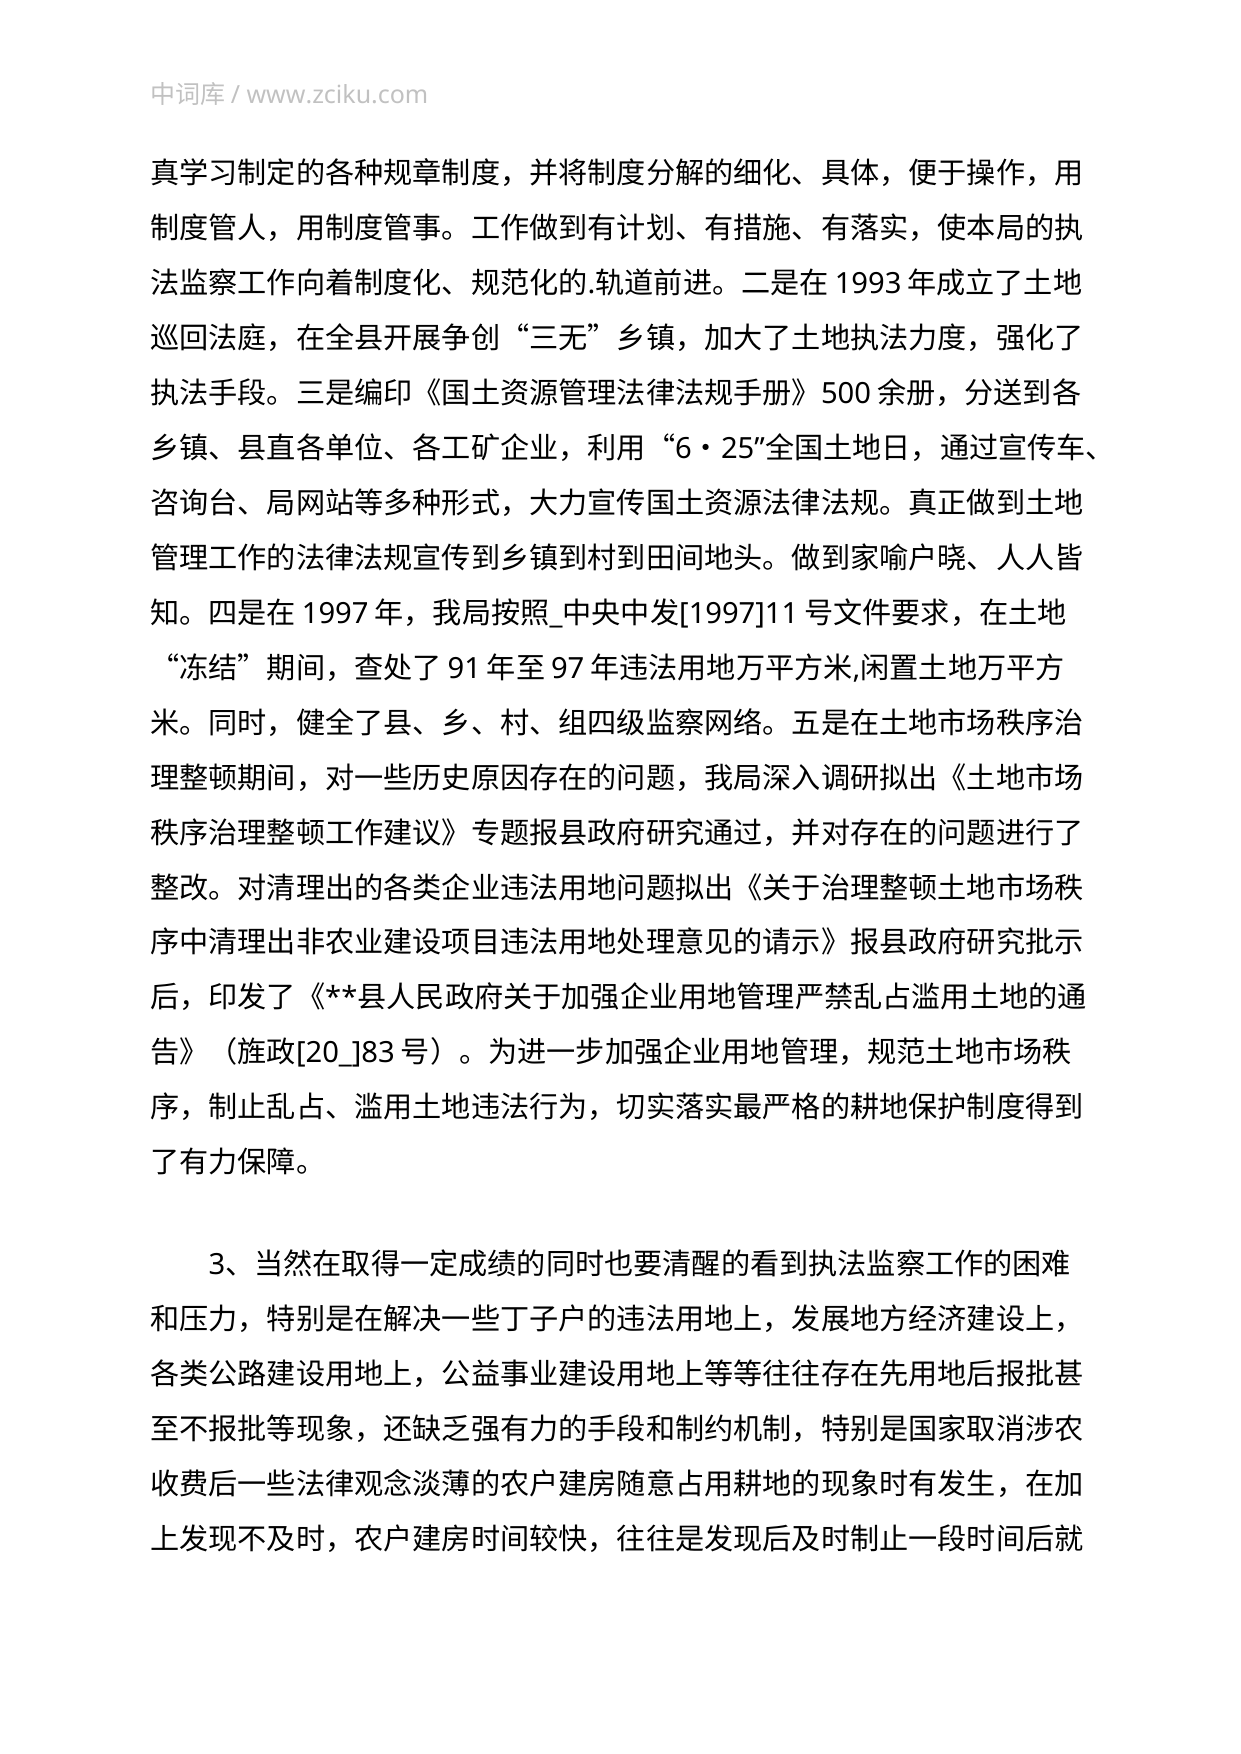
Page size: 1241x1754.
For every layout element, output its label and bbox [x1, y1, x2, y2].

text [150, 150, 1090, 1181]
text [150, 1241, 1090, 1557]
